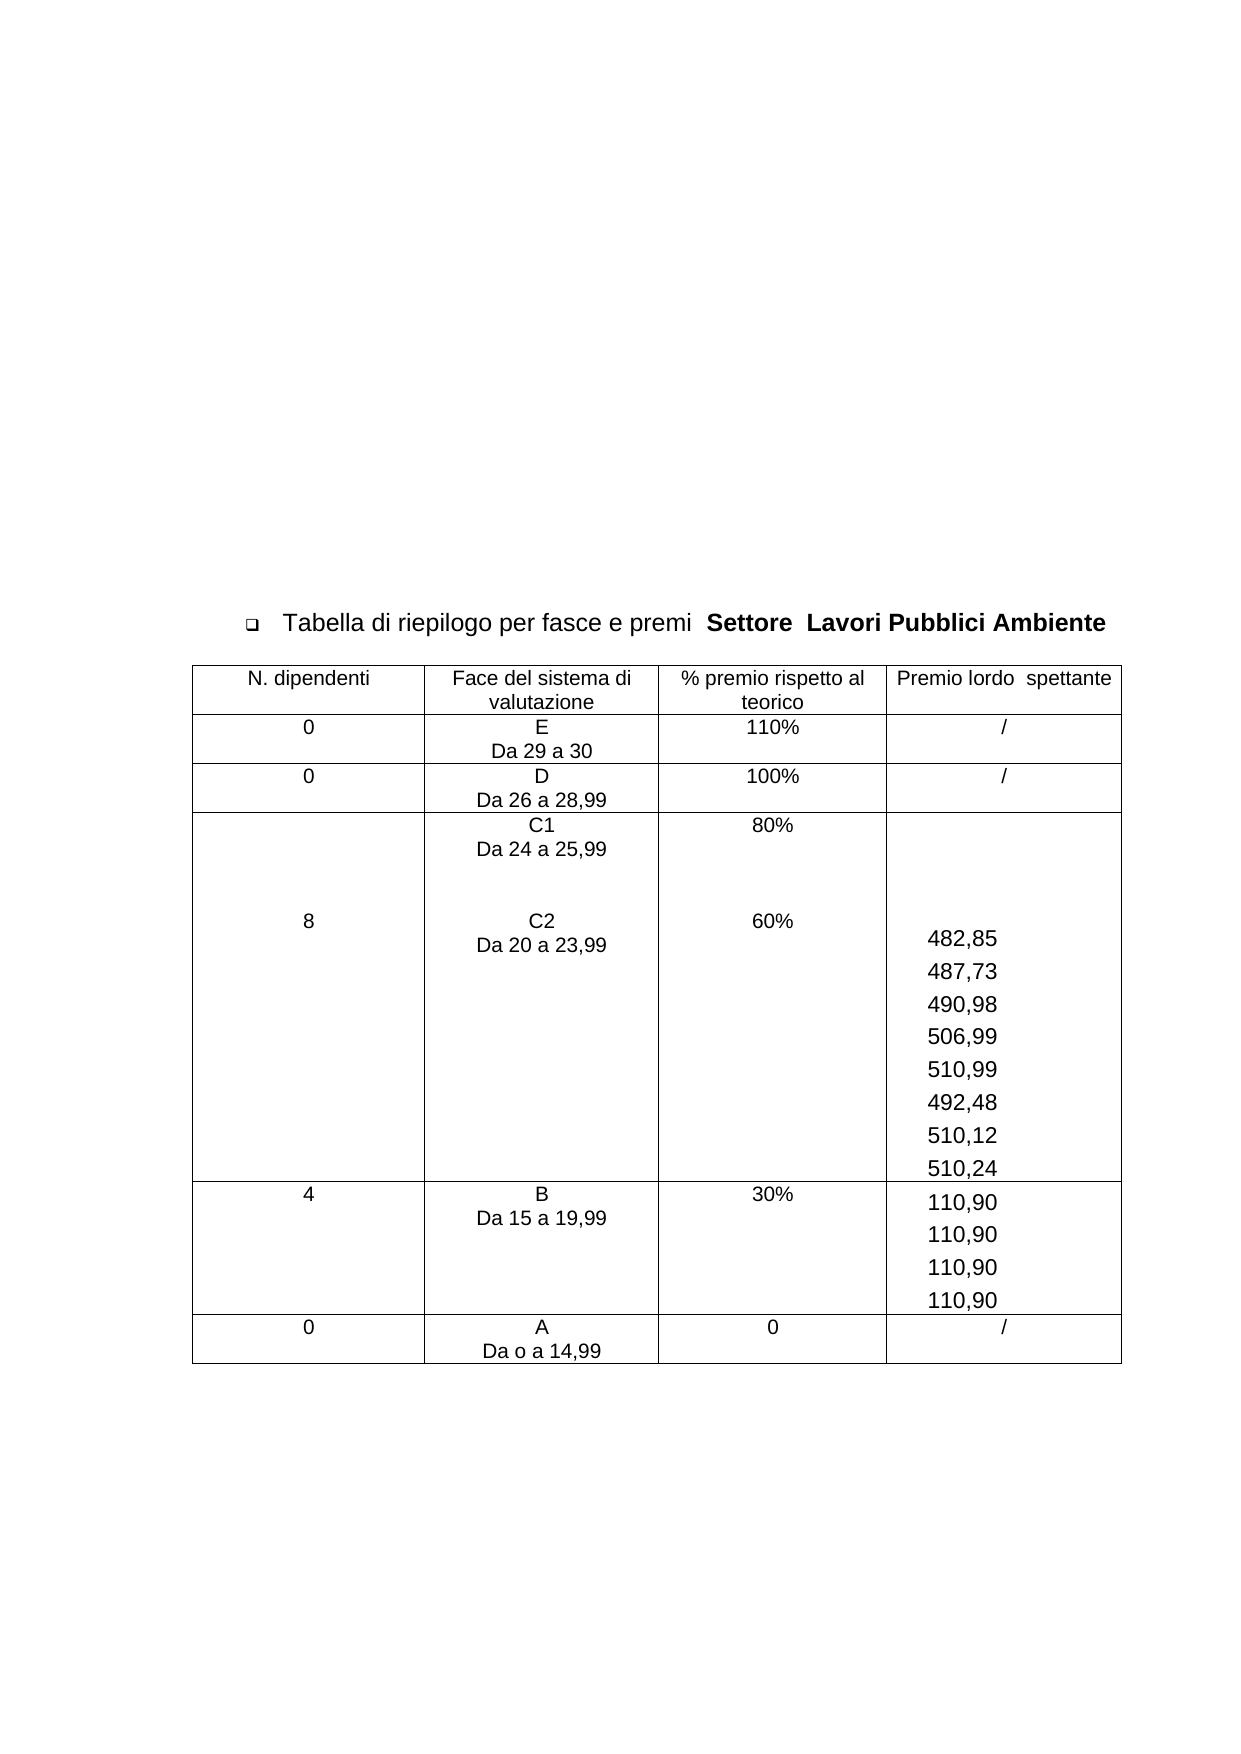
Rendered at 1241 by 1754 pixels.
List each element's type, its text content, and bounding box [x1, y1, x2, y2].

table_cell A Da o a 14,99 [425, 1315, 658, 1362]
table_header Premio lordo spettante [887, 666, 1121, 714]
table_header % premio rispetto al teorico [659, 666, 886, 714]
table_header Face del sistema di valutazione [425, 666, 658, 714]
table_cell E Da 29 a 30 [425, 715, 658, 763]
table_header N. dipendenti [193, 666, 424, 714]
table_cell D Da 26 a 28,99 [425, 764, 658, 812]
table_cell 30% [659, 1182, 886, 1313]
table_cell / [887, 764, 1121, 812]
table_cell 110% [659, 715, 886, 763]
table_cell 0 [659, 1315, 886, 1362]
list Tabella di riepilogo per fasce e premi Settore Lavori Pubblici Ambiente [229, 608, 1122, 636]
table_cell 100% [659, 764, 886, 812]
table_cell / [887, 1315, 1121, 1362]
table_cell 0 [193, 1315, 424, 1362]
table_cell 4 [193, 1182, 424, 1313]
table_cell B Da 15 a 19,99 [425, 1182, 658, 1313]
table_cell 0 [193, 764, 424, 812]
table_cell C1 Da 24 a 25,99 C2 Da 20 a 23,99 [425, 813, 658, 1181]
table_cell [887, 813, 1121, 1181]
table_cell 80% 60% [659, 813, 886, 1181]
table_cell 8 [193, 813, 424, 1181]
table_cell 0 [193, 715, 424, 763]
table_cell / [887, 715, 1121, 763]
table_cell [887, 1182, 1121, 1313]
